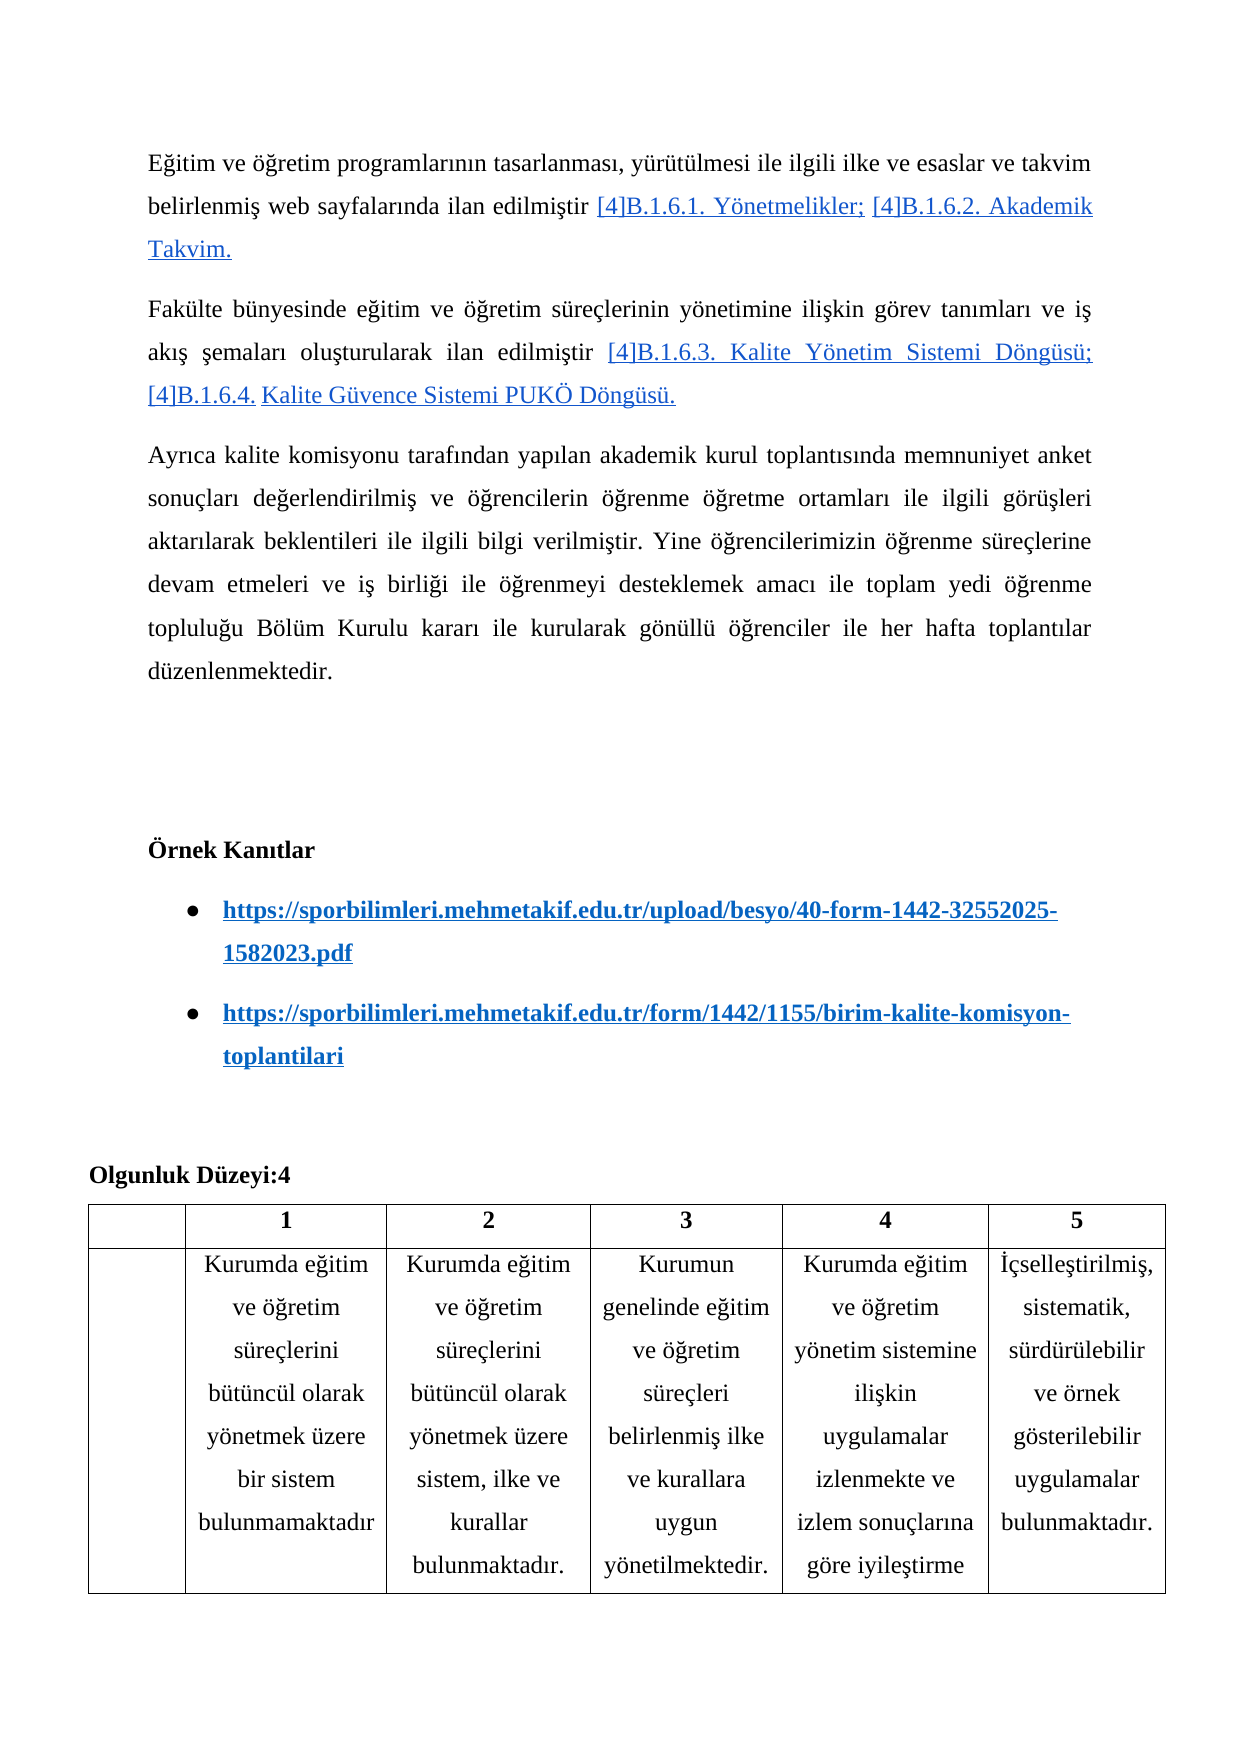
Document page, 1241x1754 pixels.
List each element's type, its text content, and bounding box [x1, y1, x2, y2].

text Fakülte bünyesinde eğitim ve öğretim süreçlerinin yönetimine ilişkin görev tanımları ve iş akış şemaları oluşturularak ilan edilmiştir [4]B.1.6.3. Kalite Yönetim Sistemi Döngüsü; [4]B.1.6.4. Kalite Güvence Sistemi PUKÖ Döngüsü. [148, 294, 1093, 409]
table_header 1 [186, 1205, 386, 1248]
list https://sporbilimleri.mehmetakif.edu.tr/upload/besyo/40-form-1442-32552025-1582023.pdf [185, 895, 1093, 967]
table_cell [591, 1249, 782, 1592]
table_header 2 [387, 1205, 590, 1248]
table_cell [783, 1249, 988, 1592]
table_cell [387, 1249, 590, 1592]
list https://sporbilimleri.mehmetakif.edu.tr/form/1442/1155/birim-kalite-komisyon-toplantilari [185, 998, 1093, 1070]
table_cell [989, 1249, 1165, 1592]
table_header 3 [591, 1205, 782, 1248]
table_header 4 [783, 1205, 988, 1248]
table_header [89, 1205, 185, 1248]
text Olgunluk Düzeyi:4 [88, 1161, 1093, 1189]
table_cell [89, 1249, 185, 1592]
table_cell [186, 1249, 386, 1592]
table_header 5 [989, 1205, 1165, 1248]
text Ayrıca kalite komisyonu tarafından yapılan akademik kurul toplantısında memnuniyet anket sonuçları değerlendirilmiş ve öğrencilerin öğrenme öğretme ortamları ile ilgili görüşleri aktarılarak beklentileri ile ilgili bilgi verilmiştir. Yine öğrencilerimizin öğrenme süreçlerine devam etmeleri ve iş birliği ile öğrenmeyi desteklemek amacı ile toplam yedi öğrenme topluluğu Bölüm Kurulu kararı ile kurularak gönüllü öğrenciler ile her hafta toplantılar düzenlenmektedir. [148, 440, 1093, 684]
text Eğitim ve öğretim programlarının tasarlanması, yürütülmesi ile ilgili ilke ve esaslar ve takvim belirlenmiş web sayfalarında ilan edilmiştir [4]B.1.6.1. Yönetmelikler; [4]B.1.6.2. Akademik Takvim. [148, 148, 1093, 263]
text Örnek Kanıtlar [148, 835, 1093, 864]
